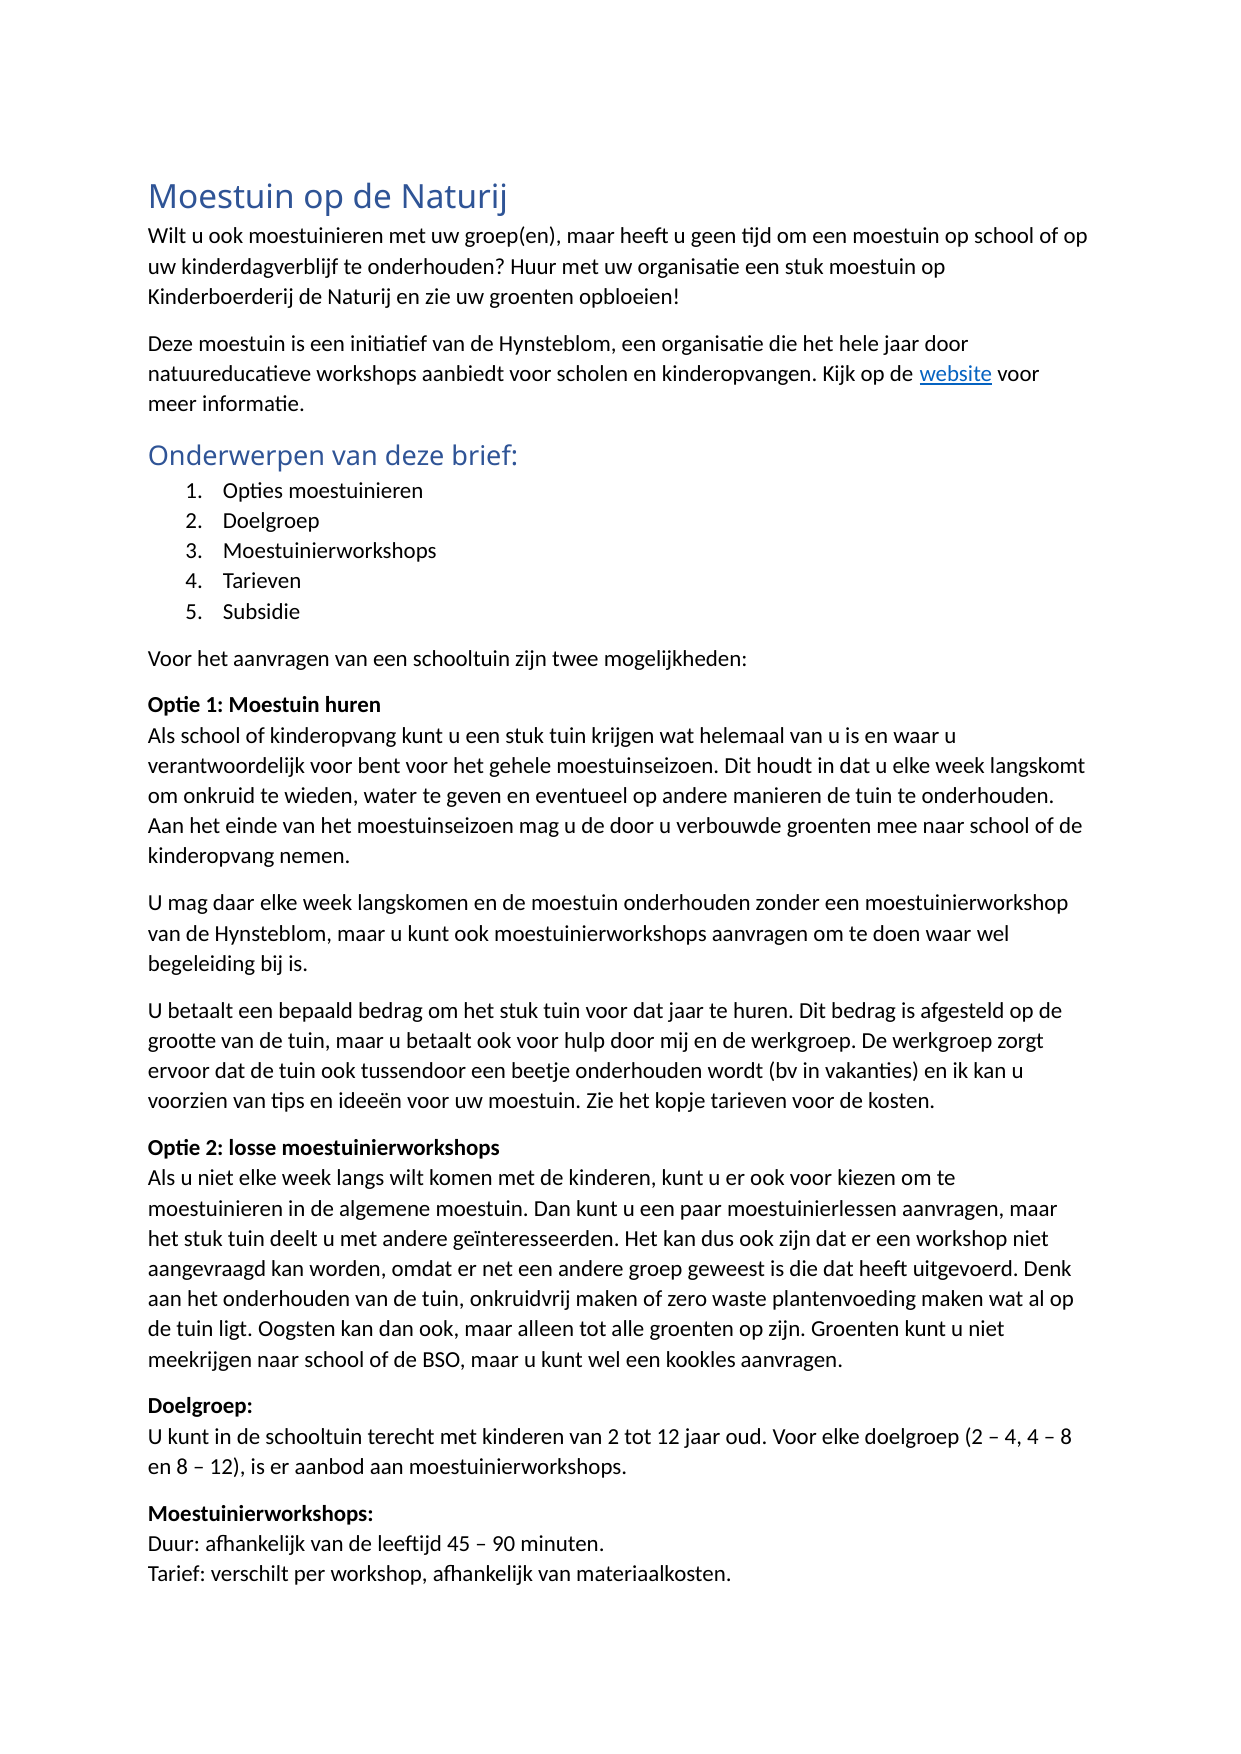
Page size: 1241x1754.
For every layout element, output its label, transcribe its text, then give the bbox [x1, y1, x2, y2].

text Doelgroep: U kunt in de schooltuin terecht met kinderen van 2 tot 12 jaar oud. Voor elke doelgroep (2 – 4, 4 – 8 en 8 – 12), is er aanbod aan moestuinierworkshops. [148, 1392, 1093, 1480]
list Tarieven [185, 567, 1093, 594]
text U betaalt een bepaald bedrag om het stuk tuin voor dat jaar te huren. Dit bedrag is afgesteld op de grootte van de tuin, maar u betaalt ook voor hulp door mij en de werkgroep. De werkgroep zorgt ervoor dat de tuin ook tussendoor een beetje onderhouden wordt (bv in vakanties) en ik kan u voorzien van tips en ideeën voor uw moestuin. Zie het kopje tarieven voor de kosten. [148, 996, 1093, 1114]
text Optie 2: losse moestuinierworkshops Als u niet elke week langs wilt komen met de kinderen, kunt u er ook voor kiezen om te moestuinieren in de algemene moestuin. Dan kunt u een paar moestuinierlessen aanvragen, maar het stuk tuin deelt u met andere geïnteresseerden. Het kan dus ook zijn dat er een workshop niet aangevraagd kan worden, omdat er net een andere groep geweest is die dat heeft uitgevoerd. Denk aan het onderhouden van de tuin, onkruidvrij maken of zero waste plantenvoeding maken wat al op de tuin ligt. Oogsten kan dan ook, maar alleen tot alle groenten op zijn. Groenten kunt u niet meekrijgen naar school of de BSO, maar u kunt wel een kookles aanvragen. [148, 1133, 1093, 1373]
list Doelgroep [185, 506, 1093, 534]
list Opties moestuinieren [185, 476, 1093, 504]
text Optie 1: Moestuin huren Als school of kinderopvang kunt u een stuk tuin krijgen wat helemaal van u is en waar u verantwoordelijk voor bent voor het gehele moestuinseizoen. Dit houdt in dat u elke week langskomt om onkruid te wieden, water te geven en eventueel op andere manieren de tuin te onderhouden. Aan het einde van het moestuinseizoen mag u de door u verbouwde groenten mee naar school of de kinderopvang nemen. [148, 691, 1093, 869]
text U mag daar elke week langskomen en de moestuin onderhouden zonder een moestuinierworkshop van de Hynsteblom, maar u kunt ook moestuinierworkshops aanvragen om te doen waar wel begeleiding bij is. [148, 888, 1093, 977]
list Moestuinierworkshops [185, 536, 1093, 564]
list Subsidie [185, 597, 1093, 625]
text Wilt u ook moestuinieren met uw groep(en), maar heeft u geen tijd om een moestuin op school of op uw kinderdagverblijf te onderhouden? Huur met uw organisatie een stuk moestuin op Kinderboerderij de Naturij en zie uw groenten opbloeien! [148, 222, 1093, 310]
subtitle Onderwerpen van deze brief: [148, 436, 1093, 473]
subtitle Moestuin op de Naturij [148, 173, 1093, 218]
text Voor het aanvragen van een schooltuin zijn twee mogelijkheden: [148, 644, 1093, 672]
text Moestuinierworkshops: Duur: afhankelijk van de leeftijd 45 – 90 minuten. Tarief: verschilt per workshop, afhankelijk van materiaalkosten. [148, 1499, 1093, 1587]
text Deze moestuin is een initiatief van de Hynsteblom, een organisatie die het hele jaar door natuureducatieve workshops aanbiedt voor scholen en kinderopvangen. Kijk op de website voor meer informatie. [148, 329, 1093, 417]
